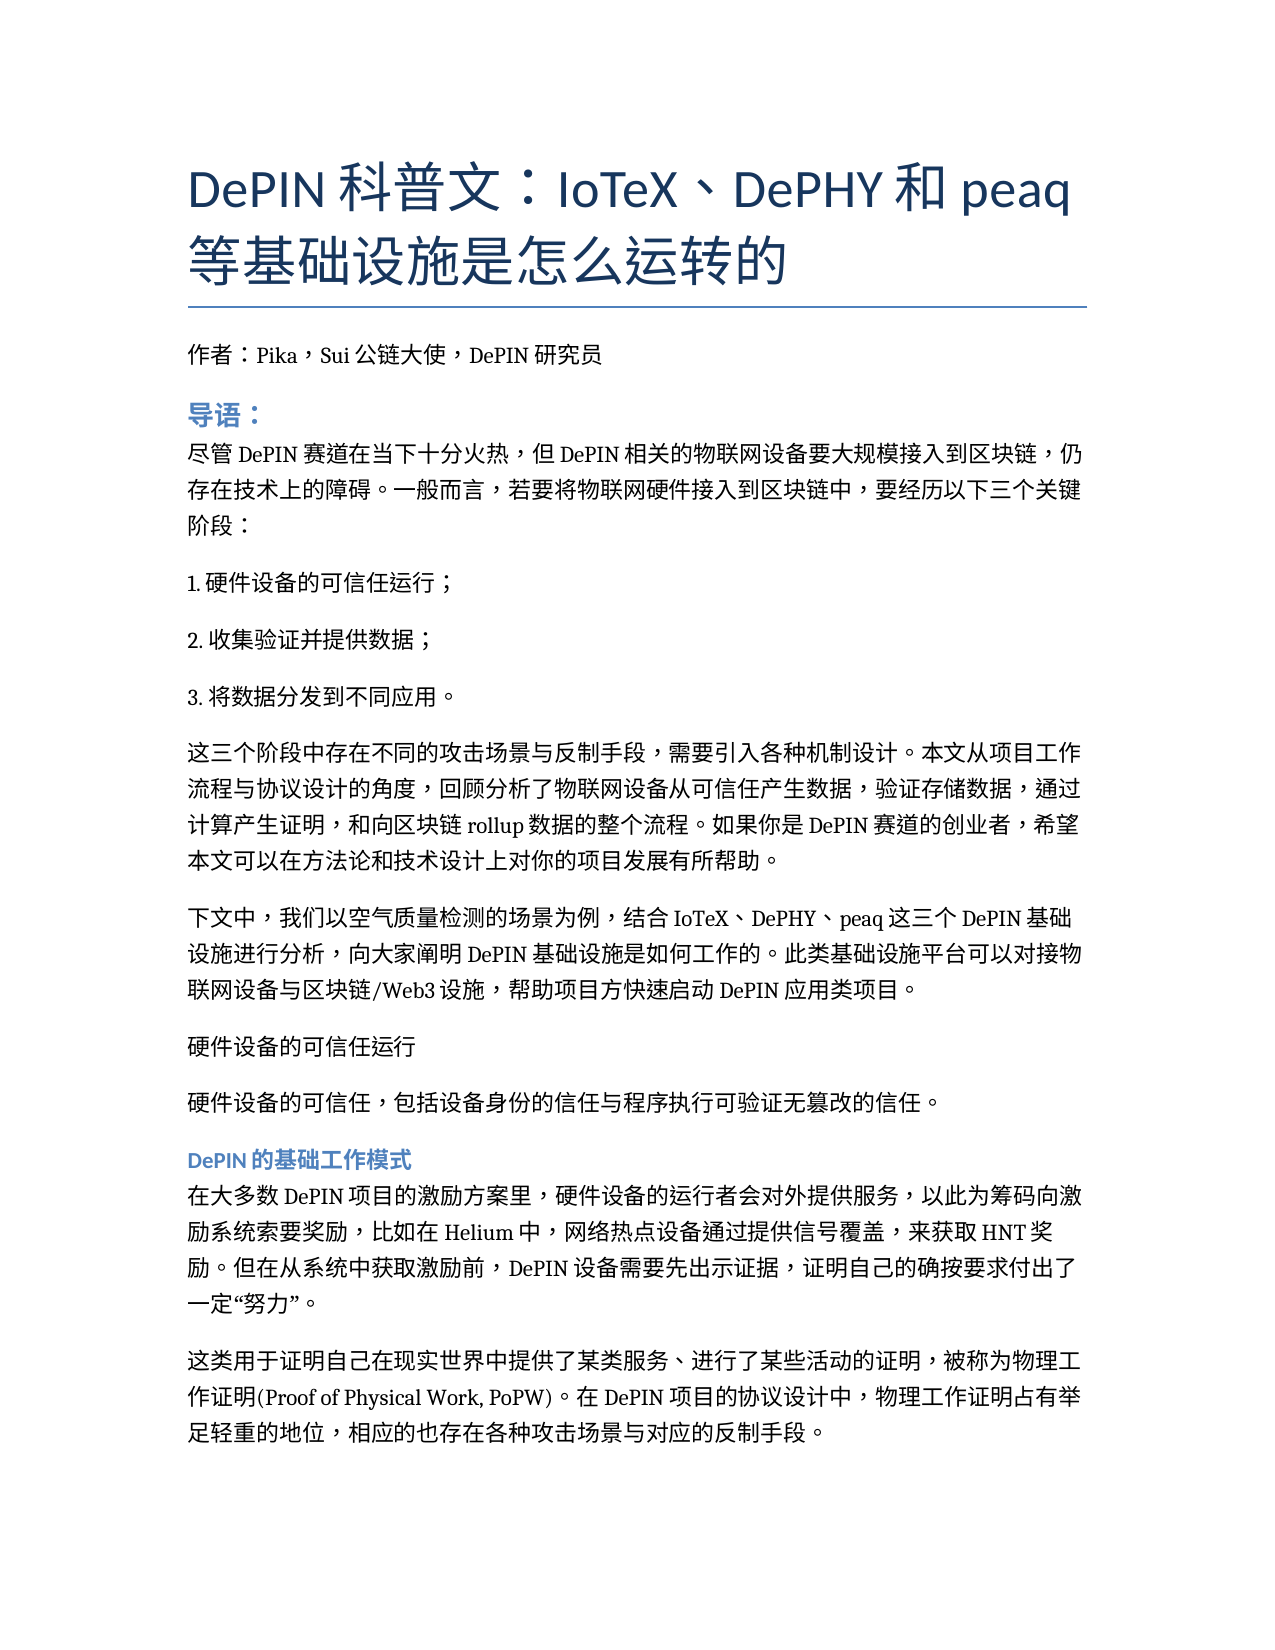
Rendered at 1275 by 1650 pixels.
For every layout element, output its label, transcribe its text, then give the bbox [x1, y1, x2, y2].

text 这类用于证明自己在现实世界中提供了某类服务、进行了某些活动的证明，被称为物理工作证明(Proof of Physical Work, PoPW)。在DePIN项目的协议设计中，物理工作证明占有举足轻重的地位，相应的也存在各种攻击场景与对应的反制手段。 [187, 1344, 1087, 1448]
text 这三个阶段中存在不同的攻击场景与反制手段，需要引入各种机制设计。本文从项目工作流程与协议设计的角度，回顾分析了物联网设备从可信任产生数据，验证存储数据，通过计算产生证明，和向区块链rollup数据的整个流程。如果你是DePIN赛道的创业者，希望本文可以在方法论和技术设计上对你的项目发展有所帮助。 [187, 737, 1087, 876]
text 硬件设备的可信任，包括设备身份的信任与程序执行可验证无篡改的信任。 [187, 1087, 1087, 1118]
text 作者：Pika，Sui公链大使，DePIN研究员 [187, 339, 1087, 370]
text 3. 将数据分发到不同应用。 [187, 681, 1087, 712]
subtitle DePIN的基础工作模式 [187, 1144, 1087, 1175]
text 1. 硬件设备的可信任运行； [187, 567, 1087, 598]
text 下文中，我们以空气质量检测的场景为例，结合IoTeX、DePHY、peaq这三个DePIN基础设施进行分析，向大家阐明DePIN基础设施是如何工作的。此类基础设施平台可以对接物联网设备与区块链/Web3设施，帮助项目方快速启动DePIN应用类项目。 [187, 902, 1087, 1005]
text 硬件设备的可信任运行 [187, 1031, 1087, 1062]
subtitle 导语： [187, 396, 1087, 433]
text 2. 收集验证并提供数据； [187, 624, 1087, 655]
title DePIN科普文：IoTeX、DePHY和peaq等基础设施是怎么运转的 [187, 150, 1087, 308]
text 尽管DePIN赛道在当下十分火热，但DePIN相关的物联网设备要大规模接入到区块链，仍存在技术上的障碍。一般而言，若要将物联网硬件接入到区块链中，要经历以下三个关键阶段： [187, 438, 1087, 541]
text 在大多数DePIN项目的激励方案里，硬件设备的运行者会对外提供服务，以此为筹码向激励系统索要奖励，比如在Helium中，网络热点设备通过提供信号覆盖，来获取HNT奖励。但在从系统中获取激励前，DePIN设备需要先出示证据，证明自己的确按要求付出了一定“努力”。 [187, 1180, 1087, 1319]
